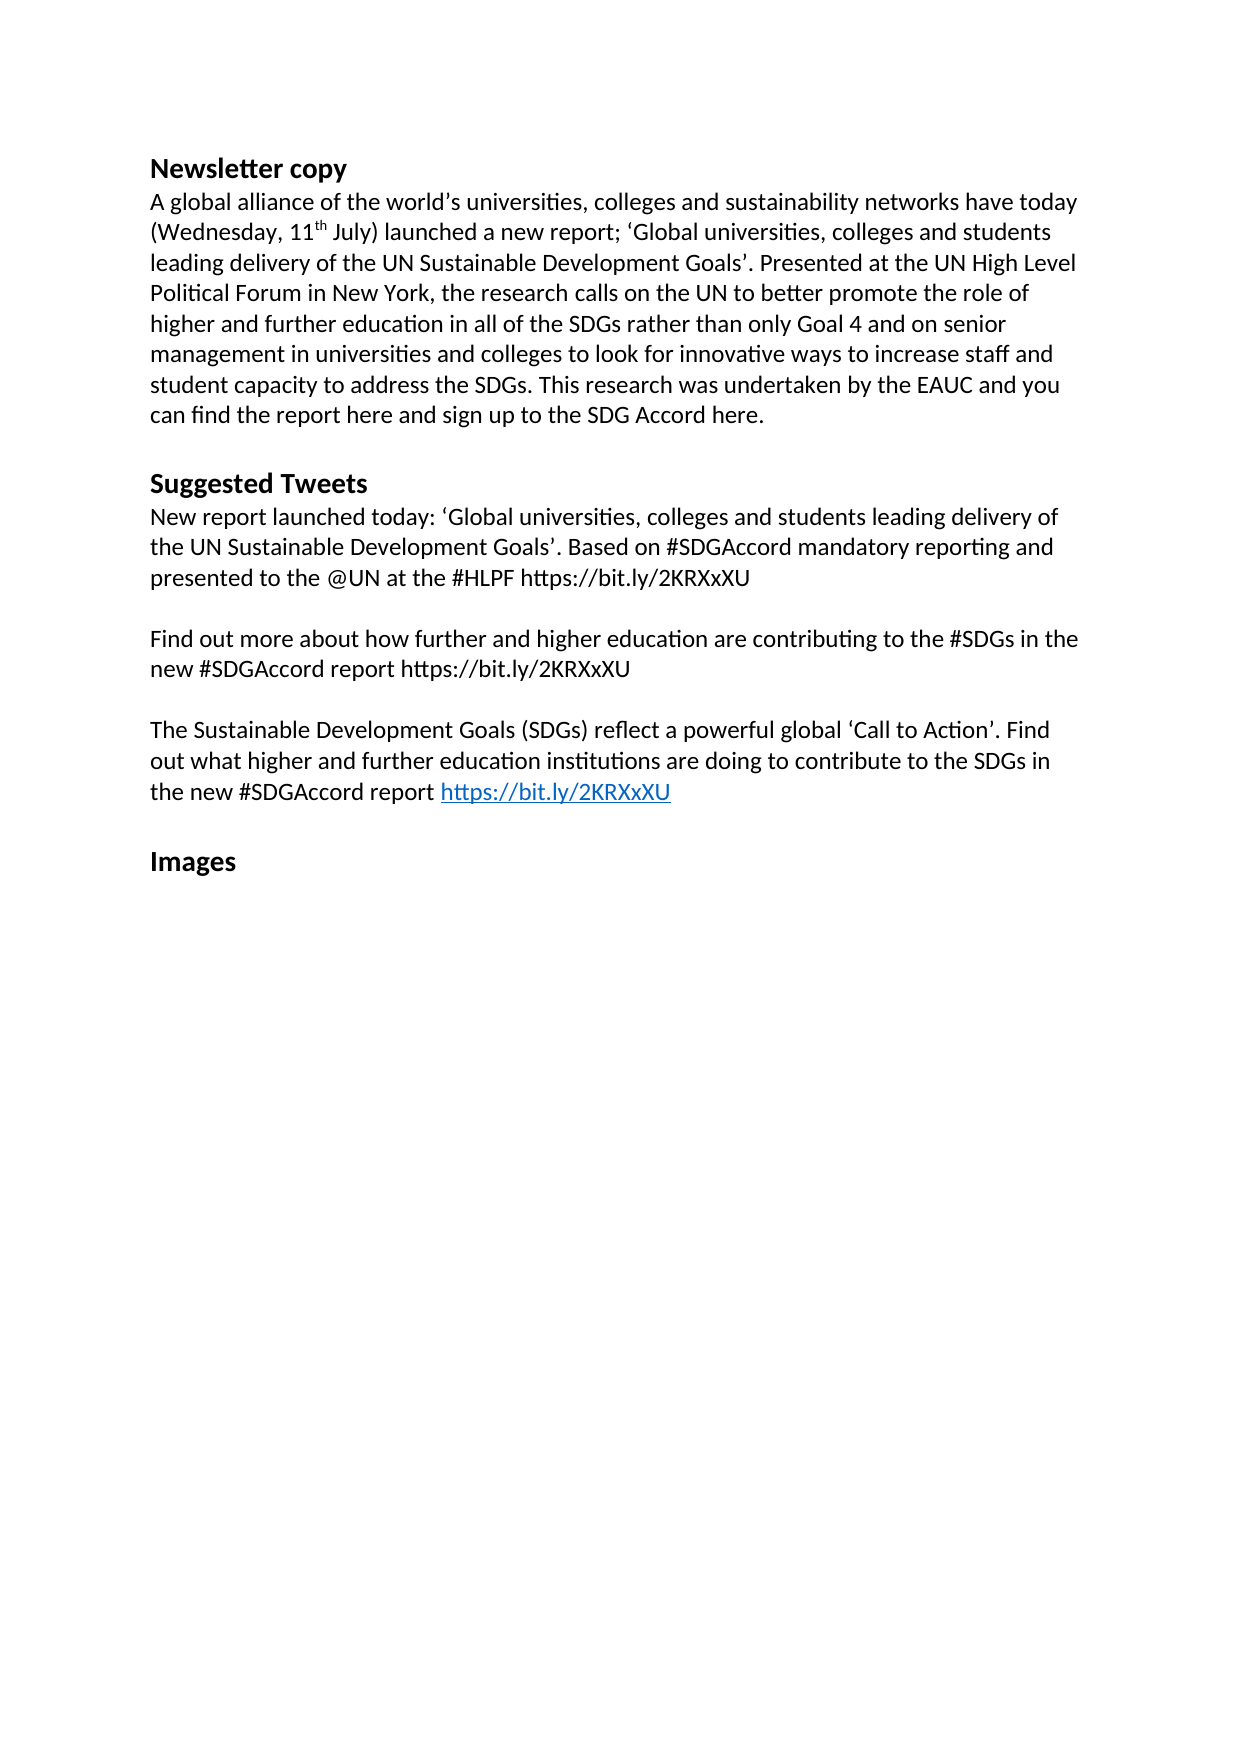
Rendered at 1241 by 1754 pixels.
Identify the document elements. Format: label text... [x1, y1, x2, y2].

text New report launched today: ‘Global universities, colleges and students leading delivery of the UN Sustainable Development Goals’. Based on #SDGAccord mandatory reporting and presented to the @UN at the #HLPF https://bit.ly/2KRXxXU [150, 501, 1090, 593]
text Find out more about how further and higher education are contributing to the #SDGs in the new #SDGAccord report https://bit.ly/2KRXxXU [150, 623, 1090, 684]
text Suggested Tweets [150, 465, 1090, 501]
text The Sustainable Development Goals (SDGs) reflect a powerful global ‘Call to Action’. Find out what higher and further education institutions are doing to contribute to the SDGs in the new #SDGAccord report https://bit.ly/2KRXxXU [150, 715, 1090, 806]
text Newsletter copy [150, 150, 1090, 186]
text Images [150, 843, 1090, 878]
text A global alliance of the world’s universities, colleges and sustainability networks have today (Wednesday, 11th July) launched a new report; ‘Global universities, colleges and students leading delivery of the UN Sustainable Development Goals’. Presented at the UN High Level Political Forum in New York, the research calls on the UN to better promote the role of higher and further education in all of the SDGs rather than only Goal 4 and on senior management in universities and colleges to look for innovative ways to increase staff and student capacity to address the SDGs. This research was undertaken by the EAUC and you can find the report here and sign up to the SDG Accord here. [150, 186, 1090, 430]
